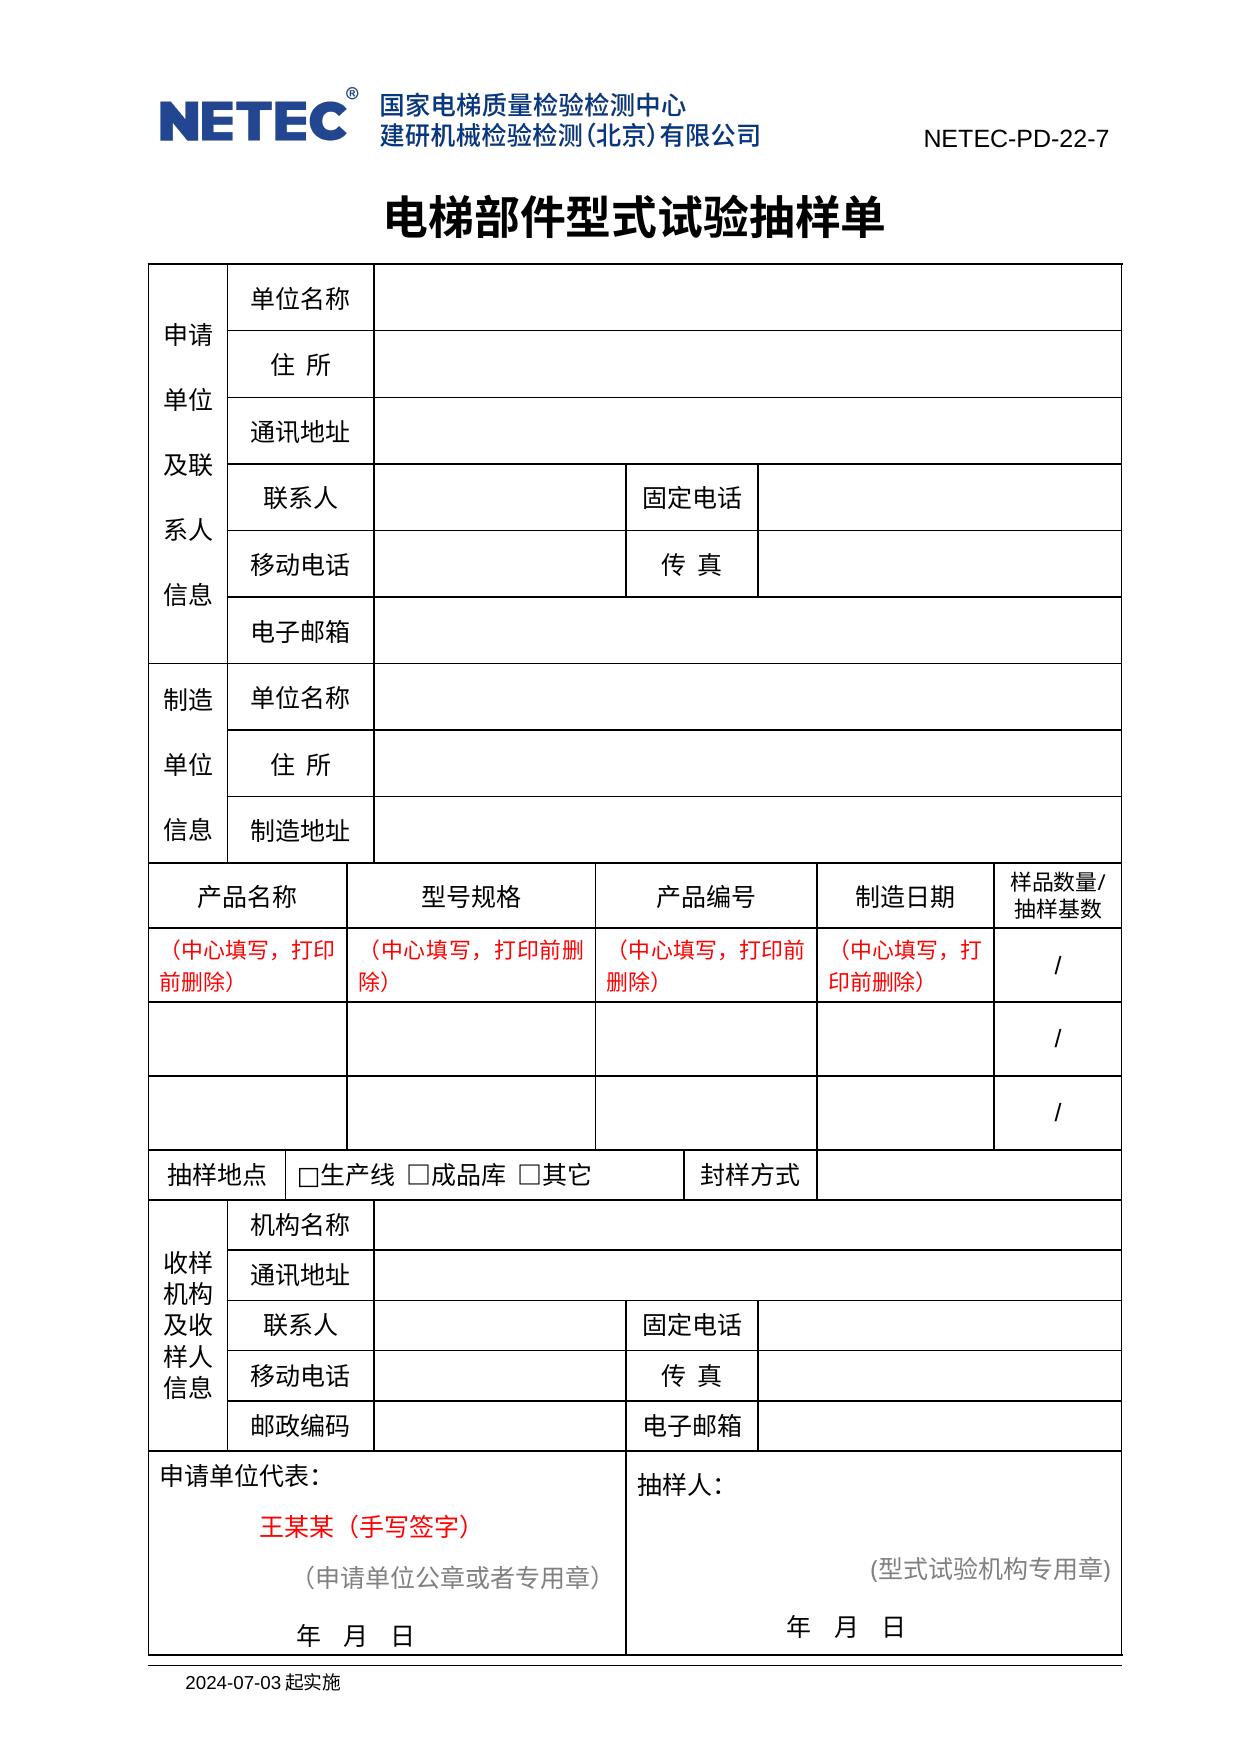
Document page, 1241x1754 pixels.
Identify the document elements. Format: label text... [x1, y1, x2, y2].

table_cell 封样方式 [685, 1151, 816, 1199]
table_cell 住 所 [228, 331, 373, 396]
table_cell [375, 1201, 1121, 1249]
table_cell [818, 1077, 993, 1149]
table_cell [759, 1301, 1121, 1350]
table_cell 收样机构及收样人信息 [149, 1201, 227, 1450]
table_cell [596, 1003, 816, 1075]
table_cell [375, 465, 625, 529]
table_cell 邮政编码 [228, 1402, 373, 1450]
table_cell [596, 1077, 816, 1149]
table_cell / [995, 1003, 1121, 1075]
table_cell [759, 531, 1121, 596]
table_cell [149, 1003, 346, 1075]
table_cell 申请单位代表： 王某某（手写签字） （申请单位公章或者专用章） 年 月 日 [149, 1452, 625, 1654]
table_cell [818, 1003, 993, 1075]
table_cell □生产线 □成品库 □其它 [286, 1151, 683, 1199]
table_cell [375, 1251, 1121, 1299]
table_header 申请单位及联系人信息 [149, 265, 227, 663]
table_cell 固定电话 [627, 1301, 757, 1350]
table_cell 抽样地点 [149, 1151, 285, 1199]
picture [160, 87, 767, 147]
table_cell 制造日期 [818, 864, 993, 927]
table_cell [348, 1077, 595, 1149]
table_cell [375, 731, 1121, 796]
table_cell （中心填写，打印前删除） [149, 929, 346, 1001]
table_cell 电子邮箱 [228, 598, 373, 663]
table_cell 移动电话 [228, 531, 373, 596]
table_cell [375, 531, 625, 596]
table_cell 型号规格 [348, 864, 595, 927]
table_header [375, 265, 1121, 330]
table_cell 固定电话 [627, 465, 757, 529]
table_cell [375, 331, 1121, 396]
table_cell 联系人 [228, 1301, 373, 1350]
table_cell （中心填写，打印前删除） [596, 929, 816, 1001]
table_cell [759, 1402, 1121, 1450]
table_cell （中心填写，打印前删除） [818, 929, 993, 1001]
table_cell 通讯地址 [228, 398, 373, 463]
table_cell [759, 465, 1121, 529]
table_cell 产品编号 [596, 864, 816, 927]
table_cell 移动电话 [228, 1351, 373, 1400]
table_header 电梯部件型式试验抽样单 [148, 166, 1121, 263]
table_cell 传 真 [627, 531, 757, 596]
table_cell （中心填写，打印前删除） [348, 929, 595, 1001]
table_cell 通讯地址 [228, 1251, 373, 1299]
table_cell [375, 1301, 625, 1350]
table_cell / [995, 1077, 1121, 1149]
table_header 单位名称 [228, 265, 373, 330]
table_cell 机构名称 [228, 1201, 373, 1249]
table_cell [375, 598, 1121, 663]
table_cell 联系人 [228, 465, 373, 529]
table_cell 住 所 [228, 731, 373, 796]
table_cell [375, 1351, 625, 1400]
table_cell 单位名称 [228, 664, 373, 729]
table_cell 制造地址 [228, 797, 373, 862]
table_cell / [995, 929, 1121, 1001]
table_cell 样品数量/ 抽样基数 [995, 864, 1121, 927]
table_cell [759, 1351, 1121, 1400]
table_cell 电子邮箱 [627, 1402, 757, 1450]
table_cell [348, 1003, 595, 1075]
table_cell [818, 1151, 1121, 1199]
table_cell 制造单位信息 [149, 664, 227, 862]
table_cell [375, 398, 1121, 463]
table_cell [375, 664, 1121, 729]
table_cell 产品名称 [149, 864, 346, 927]
table_cell [375, 797, 1121, 862]
table_cell 抽样人： (型式试验机构专用章) 年 月 日 [627, 1452, 1121, 1654]
table_cell [375, 1402, 625, 1450]
table_cell 传 真 [627, 1351, 757, 1400]
table_cell [149, 1077, 346, 1149]
